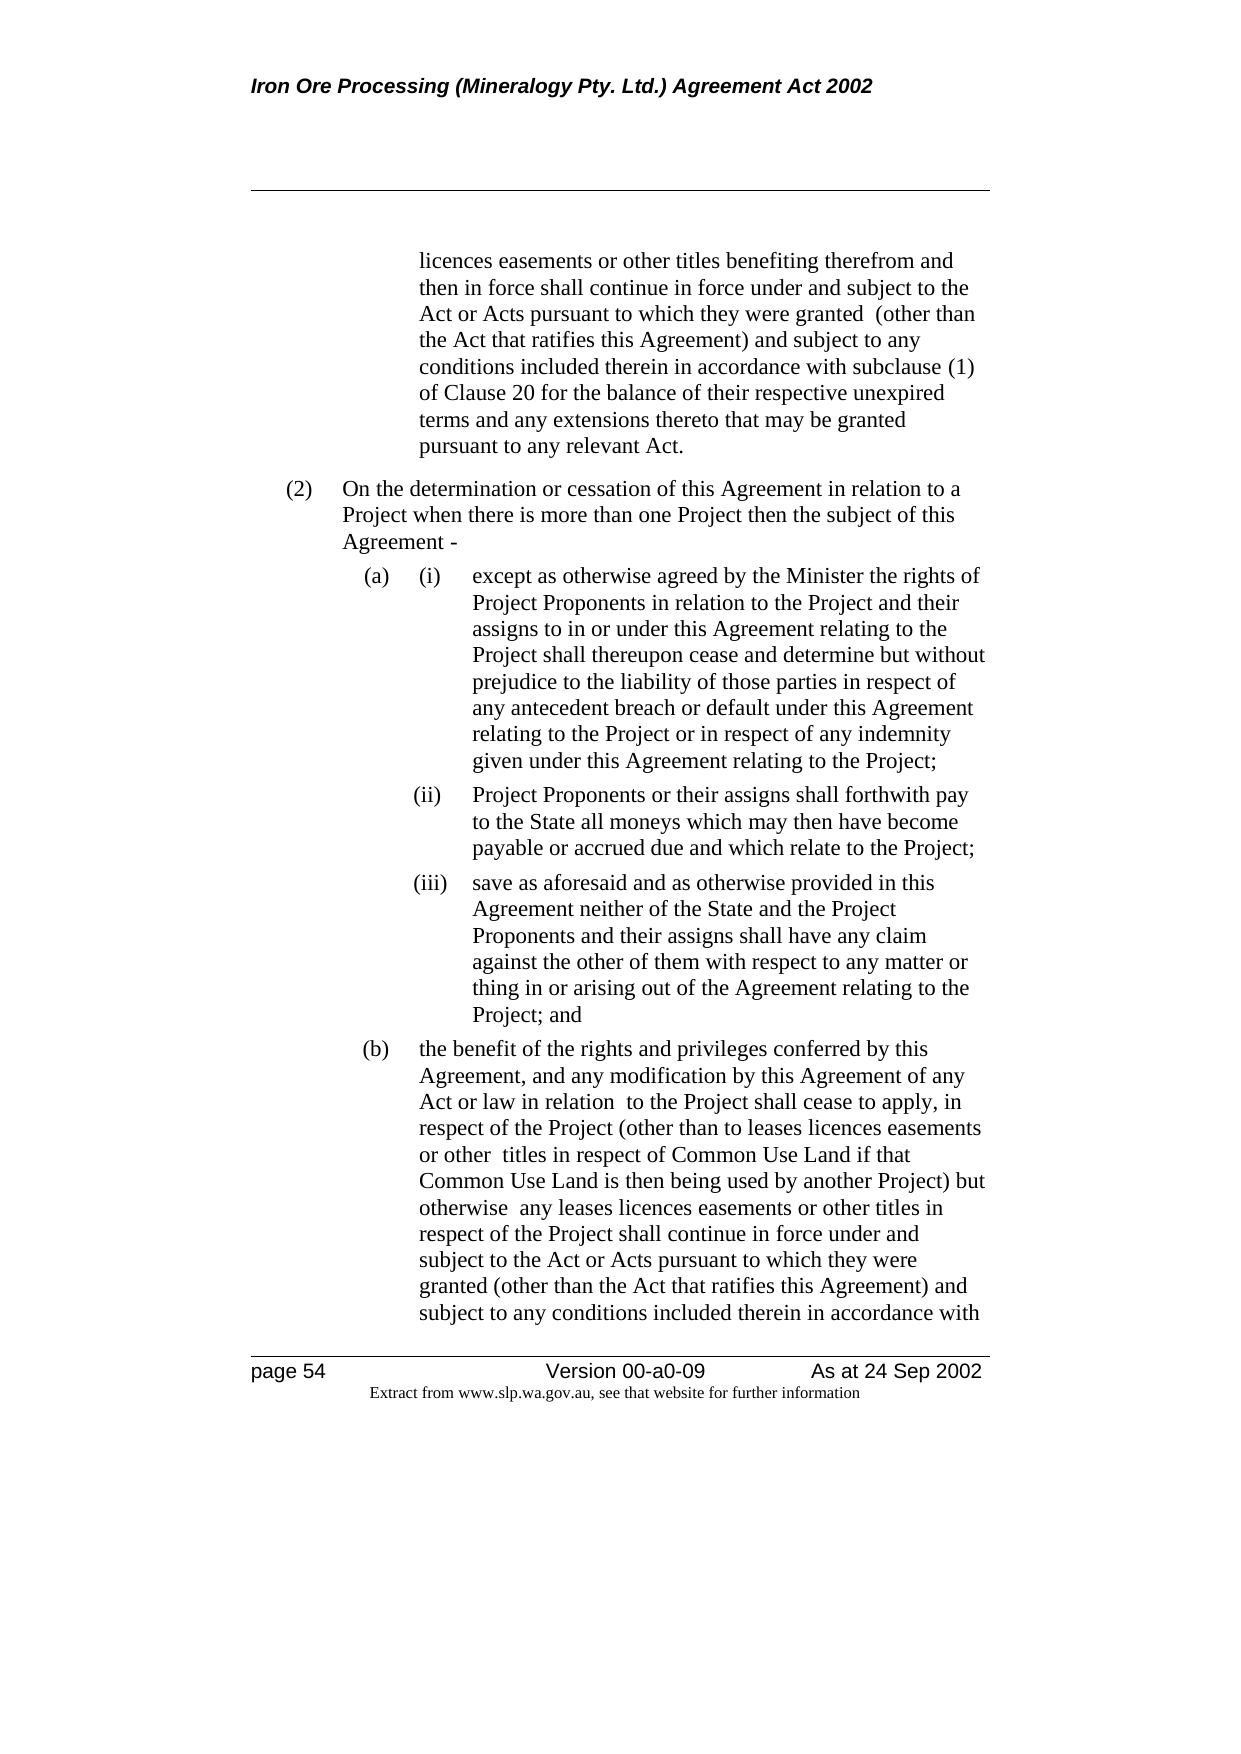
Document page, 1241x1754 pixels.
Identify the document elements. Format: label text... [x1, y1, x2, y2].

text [251, 247, 990, 458]
text (a) (i) except as otherwise agreed by the Minister the rights of Project Proponents in relation to the Project and their assigns to in or under this Agreement relating to the Project shall thereupon cease and determine but without prejudice to the liability of those parties in respect of any antecedent breach or default under this Agreement relating to the Project or in respect of any indemnity given under this Agreement relating to the Project; [251, 562, 990, 773]
text (2) On the determination or cessation of this Agreement in relation to a Project when there is more than one Project then the subject of this Agreement - [251, 475, 990, 554]
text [251, 1035, 990, 1325]
text (iii) save as aforesaid and as otherwise provided in this Agreement neither of the State and the Project Proponents and their assigns shall have any claim against the other of them with respect to any matter or thing in or arising out of the Agreement relating to the Project; and [251, 869, 990, 1027]
text (ii) Project Proponents or their assigns shall forthwith pay to the State all moneys which may then have become payable or accrued due and which relate to the Project; [251, 782, 990, 861]
